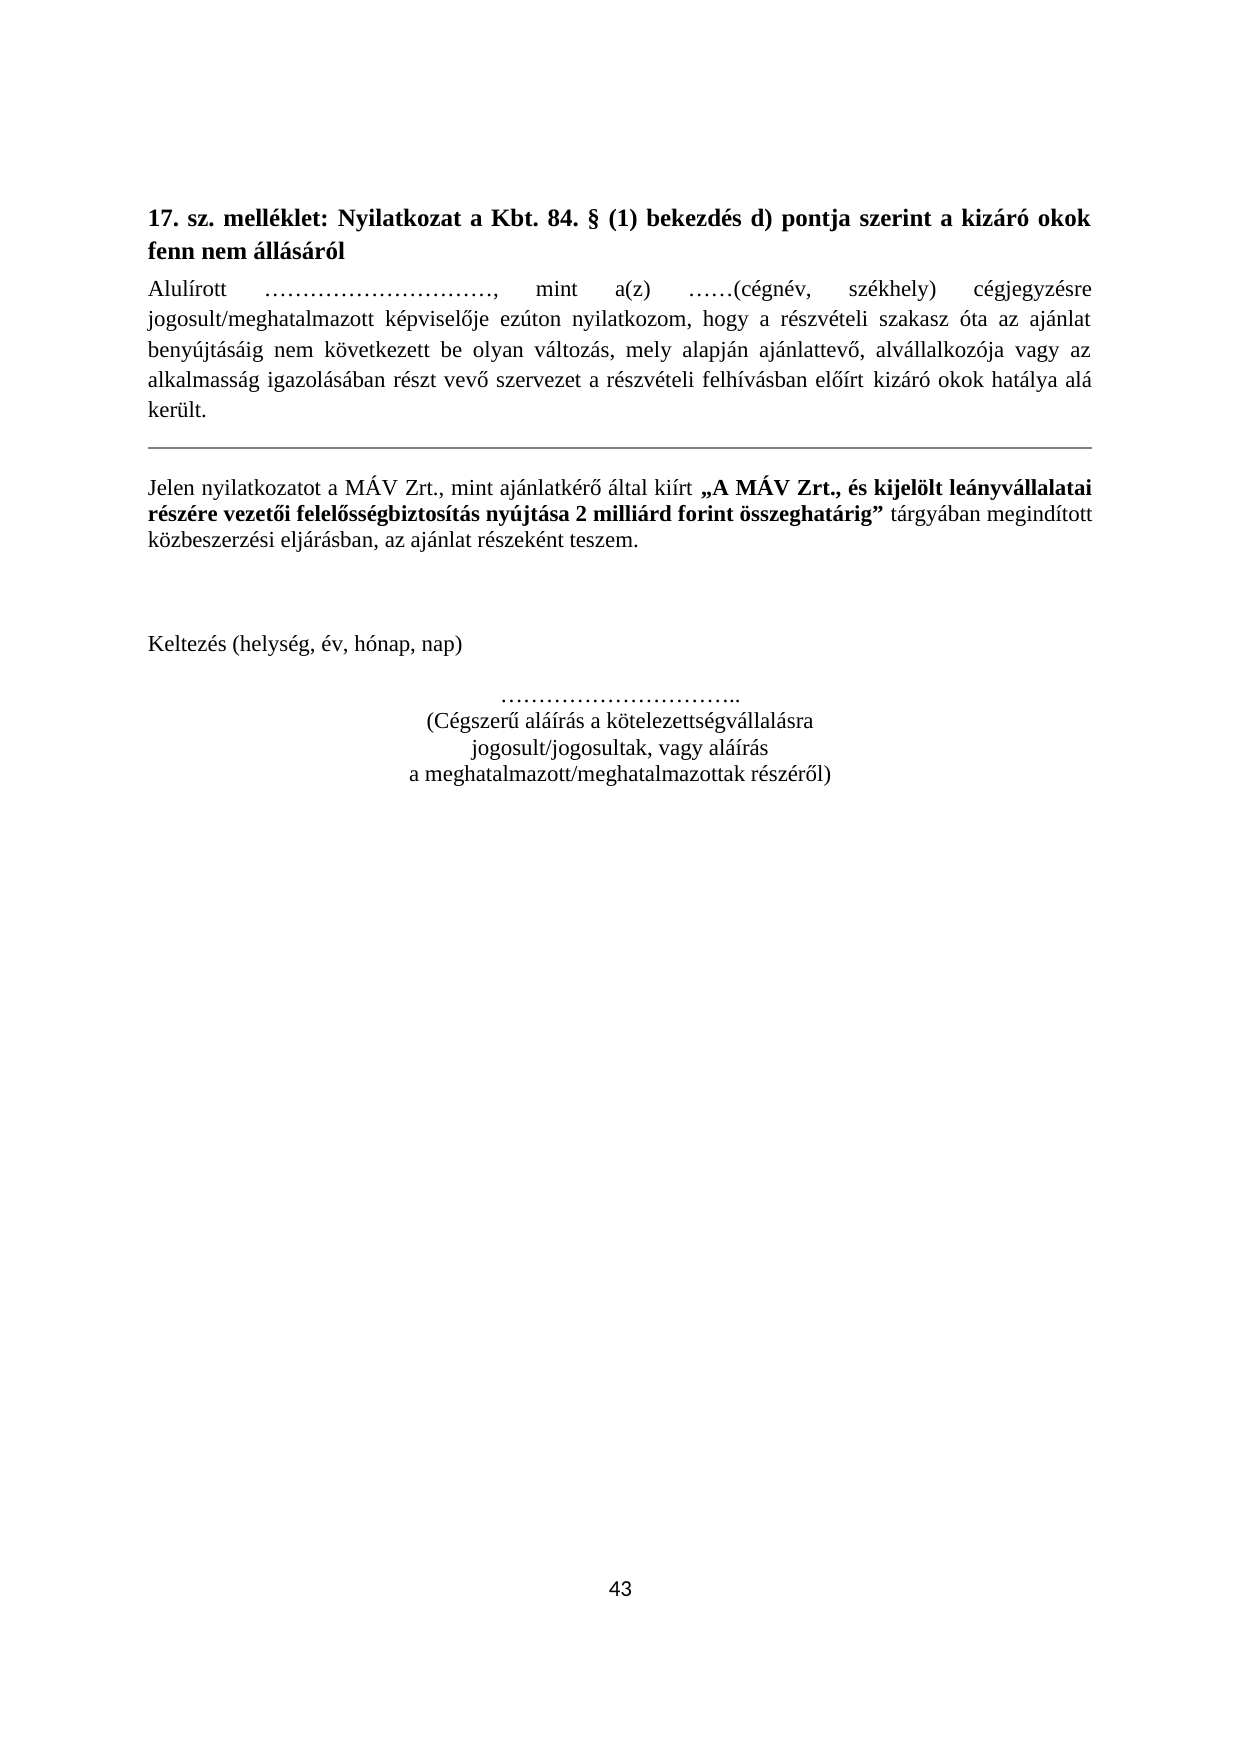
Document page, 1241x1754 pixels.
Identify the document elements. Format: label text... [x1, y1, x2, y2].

subtitle 17. sz. melléklet: Nyilatkozat a Kbt. 84. § (1) bekezdés d) pontja szerint a kizáró okok fenn nem állásáról [148, 203, 1092, 265]
text Jelen nyilatkozatot a MÁV Zrt., mint ajánlatkérő által kiírt „A MÁV Zrt., és kijelölt leányvállalatai részére vezetői felelősségbiztosítás nyújtása 2 milliárd forint összeghatárig” tárgyában megindított közbeszerzési eljárásban, az ajánlat részeként teszem. [148, 449, 1092, 553]
text (Cégszerű aláírás a kötelezettségvállalásra [148, 707, 1092, 734]
text ………………………….. [148, 681, 1092, 707]
text jogosult/jogosultak, vagy aláírás [148, 734, 1092, 760]
text Alulírott …………………………, mint a(z) ……(cégnév, székhely) cégjegyzésre jogosult/meghatalmazott képviselője ezúton nyilatkozom, hogy a részvételi szakasz óta az ajánlat benyújtásáig nem következett be olyan változás, mely alapján ajánlattevő, alvállalkozója vagy az alkalmasság igazolásában részt vevő szervezet a részvételi felhívásban előírt kizáró okok hatálya alá került. [148, 275, 1092, 422]
text Keltezés (helység, év, hónap, nap) [148, 630, 1092, 656]
text a meghatalmazott/meghatalmazottak részéről) [148, 760, 1092, 787]
